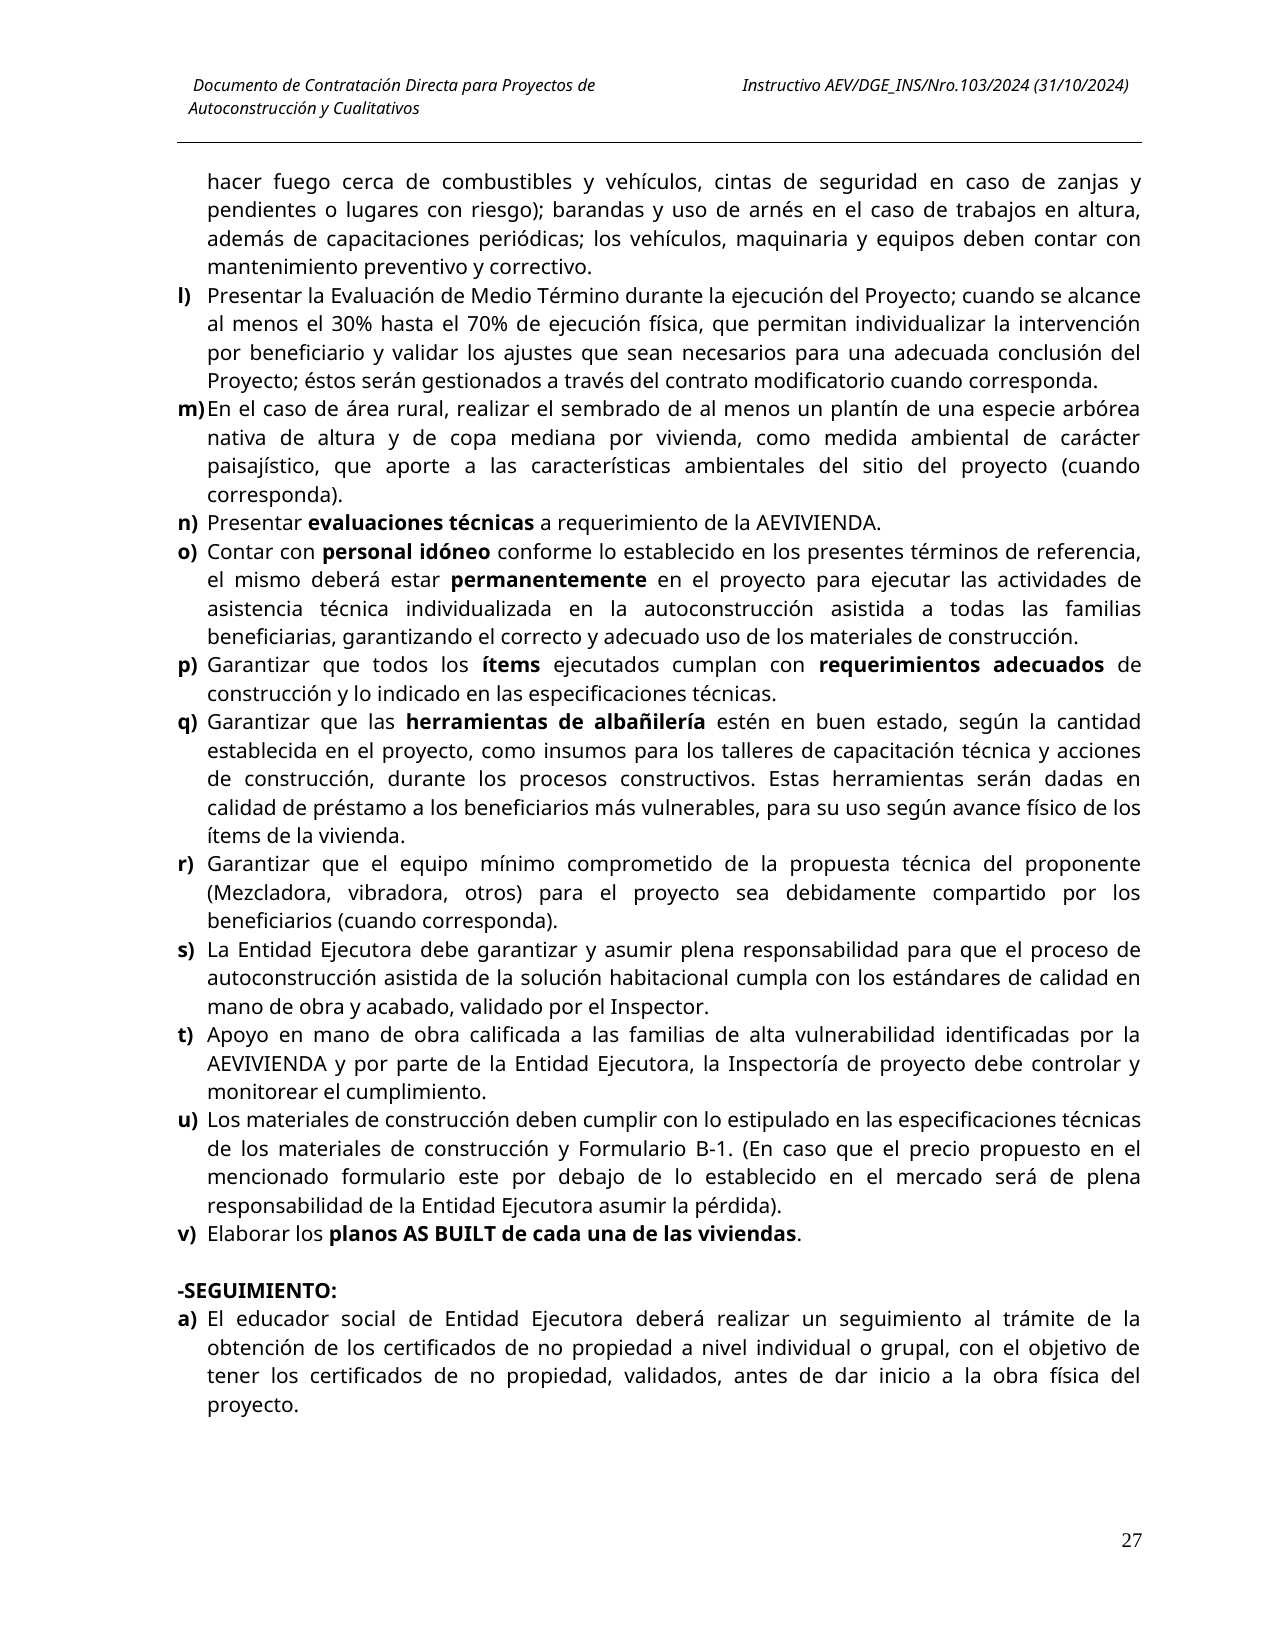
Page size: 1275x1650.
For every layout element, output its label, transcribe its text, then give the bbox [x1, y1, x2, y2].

list La Entidad Ejecutora debe garantizar y asumir plena responsabilidad para que el proceso de autoconstrucción asistida de la solución habitacional cumpla con los estándares de calidad en mano de obra y acabado, validado por el Inspector. [177, 935, 1142, 1020]
list Presentar evaluaciones técnicas a requerimiento de la AEVIVIENDA. [177, 508, 1142, 537]
text -SEGUIMIENTO: [177, 1276, 1142, 1304]
list Apoyo en mano de obra calificada a las familias de alta vulnerabilidad identificadas por la AEVIVIENDA y por parte de la Entidad Ejecutora, la Inspectoría de proyecto debe controlar y monitorear el cumplimiento. [177, 1020, 1142, 1106]
list En el caso de área rural, realizar el sembrado de al menos un plantín de una especie arbórea nativa de altura y de copa mediana por vivienda, como medida ambiental de carácter paisajístico, que aporte a las características ambientales del sitio del proyecto (cuando corresponda). [177, 394, 1142, 508]
list Presentar la Evaluación de Medio Término durante la ejecución del Proyecto; cuando se alcance al menos el 30% hasta el 70% de ejecución física, que permitan individualizar la intervención por beneficiario y validar los ajustes que sean necesarios para una adecuada conclusión del Proyecto; éstos serán gestionados a través del contrato modificatorio cuando corresponda. [177, 281, 1142, 394]
list Garantizar que todos los ítems ejecutados cumplan con requerimientos adecuados de construcción y lo indicado en las especificaciones técnicas. [177, 651, 1142, 707]
list Los materiales de construcción deben cumplir con lo estipulado en las especificaciones técnicas de los materiales de construcción y Formulario B-1. (En caso que el precio propuesto en el mencionado formulario este por debajo de lo establecido en el mercado será de plena responsabilidad de la Entidad Ejecutora asumir la pérdida). [177, 1106, 1142, 1219]
list Garantizar que el equipo mínimo comprometido de la propuesta técnica del proponente (Mezcladora, vibradora, otros) para el proyecto sea debidamente compartido por los beneficiarios (cuando corresponda). [177, 849, 1142, 935]
list El educador social de Entidad Ejecutora deberá realizar un seguimiento al trámite de la obtención de los certificados de no propiedad a nivel individual o grupal, con el objetivo de tener los certificados de no propiedad, validados, antes de dar inicio a la obra física del proyecto. [177, 1304, 1142, 1418]
list Garantizar que las herramientas de albañilería estén en buen estado, según la cantidad establecida en el proyecto, como insumos para los talleres de capacitación técnica y acciones de construcción, durante los procesos constructivos. Estas herramientas serán dadas en calidad de préstamo a los beneficiarios más vulnerables, para su uso según avance físico de los ítems de la vivienda. [177, 707, 1142, 849]
list Contar con personal idóneo conforme lo establecido en los presentes términos de referencia, el mismo deberá estar permanentemente en el proyecto para ejecutar las actividades de asistencia técnica individualizada en la autoconstrucción asistida a todas las familias beneficiarias, garantizando el correcto y adecuado uso de los materiales de construcción. [177, 537, 1142, 651]
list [177, 167, 1142, 281]
list Elaborar los planos AS BUILT de cada una de las viviendas. [177, 1219, 1142, 1248]
